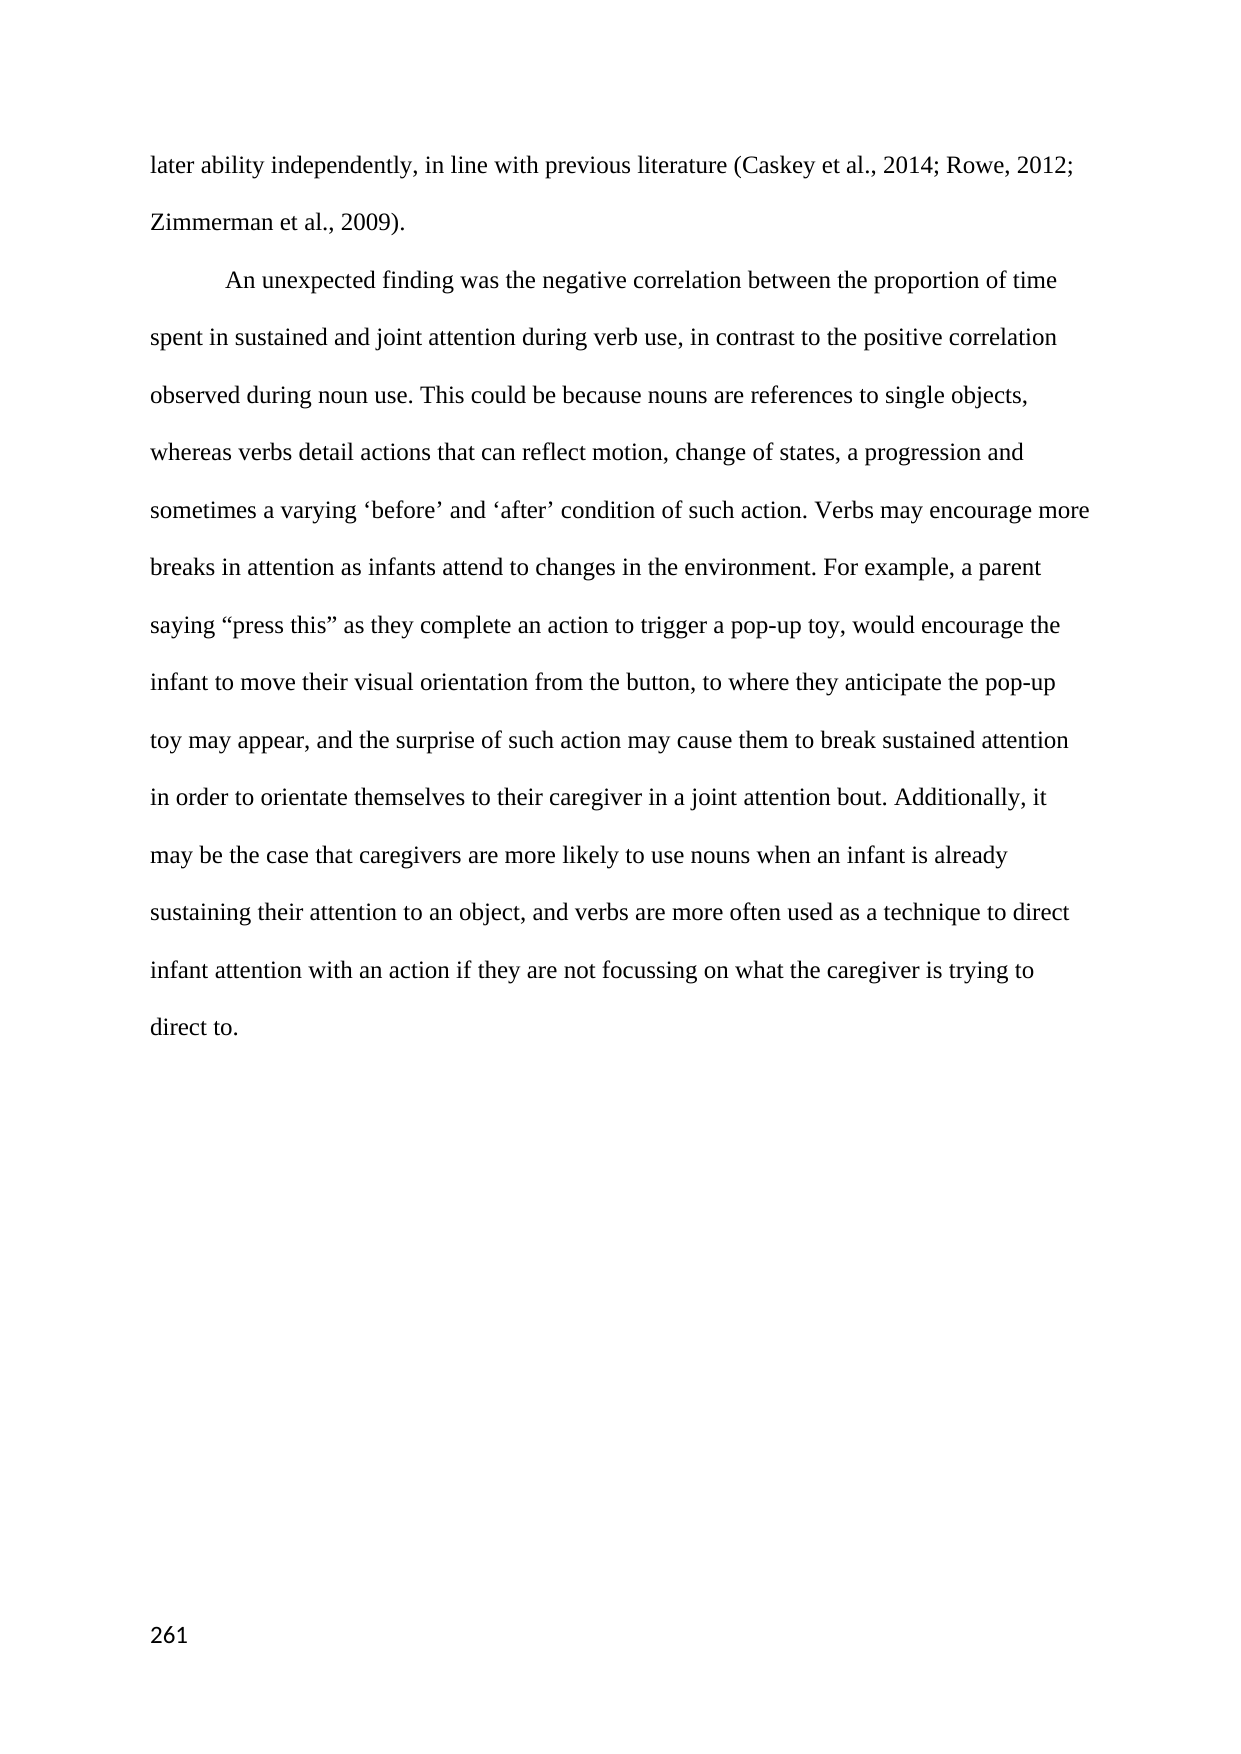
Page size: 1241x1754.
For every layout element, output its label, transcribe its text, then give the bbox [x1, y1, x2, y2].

text An unexpected finding was the negative correlation between the proportion of time spent in sustained and joint attention during verb use, in contrast to the positive correlation observed during noun use. This could be because nouns are references to single objects, whereas verbs detail actions that can reflect motion, change of states, a progression and sometimes a varying ‘before’ and ‘after’ condition of such action. Verbs may encourage more breaks in attention as infants attend to changes in the environment. For example, a parent saying “press this” as they complete an action to trigger a pop-up toy, would encourage the infant to move their visual orientation from the button, to where they anticipate the pop-up toy may appear, and the surprise of such action may cause them to break sustained attention in order to orientate themselves to their caregiver in a joint attention bout. Additionally, it may be the case that caregivers are more likely to use nouns when an infant is already sustaining their attention to an object, and verbs are more often used as a technique to direct infant attention with an action if they are not focussing on what the caregiver is trying to direct to. [150, 265, 1090, 1041]
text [150, 150, 1090, 236]
